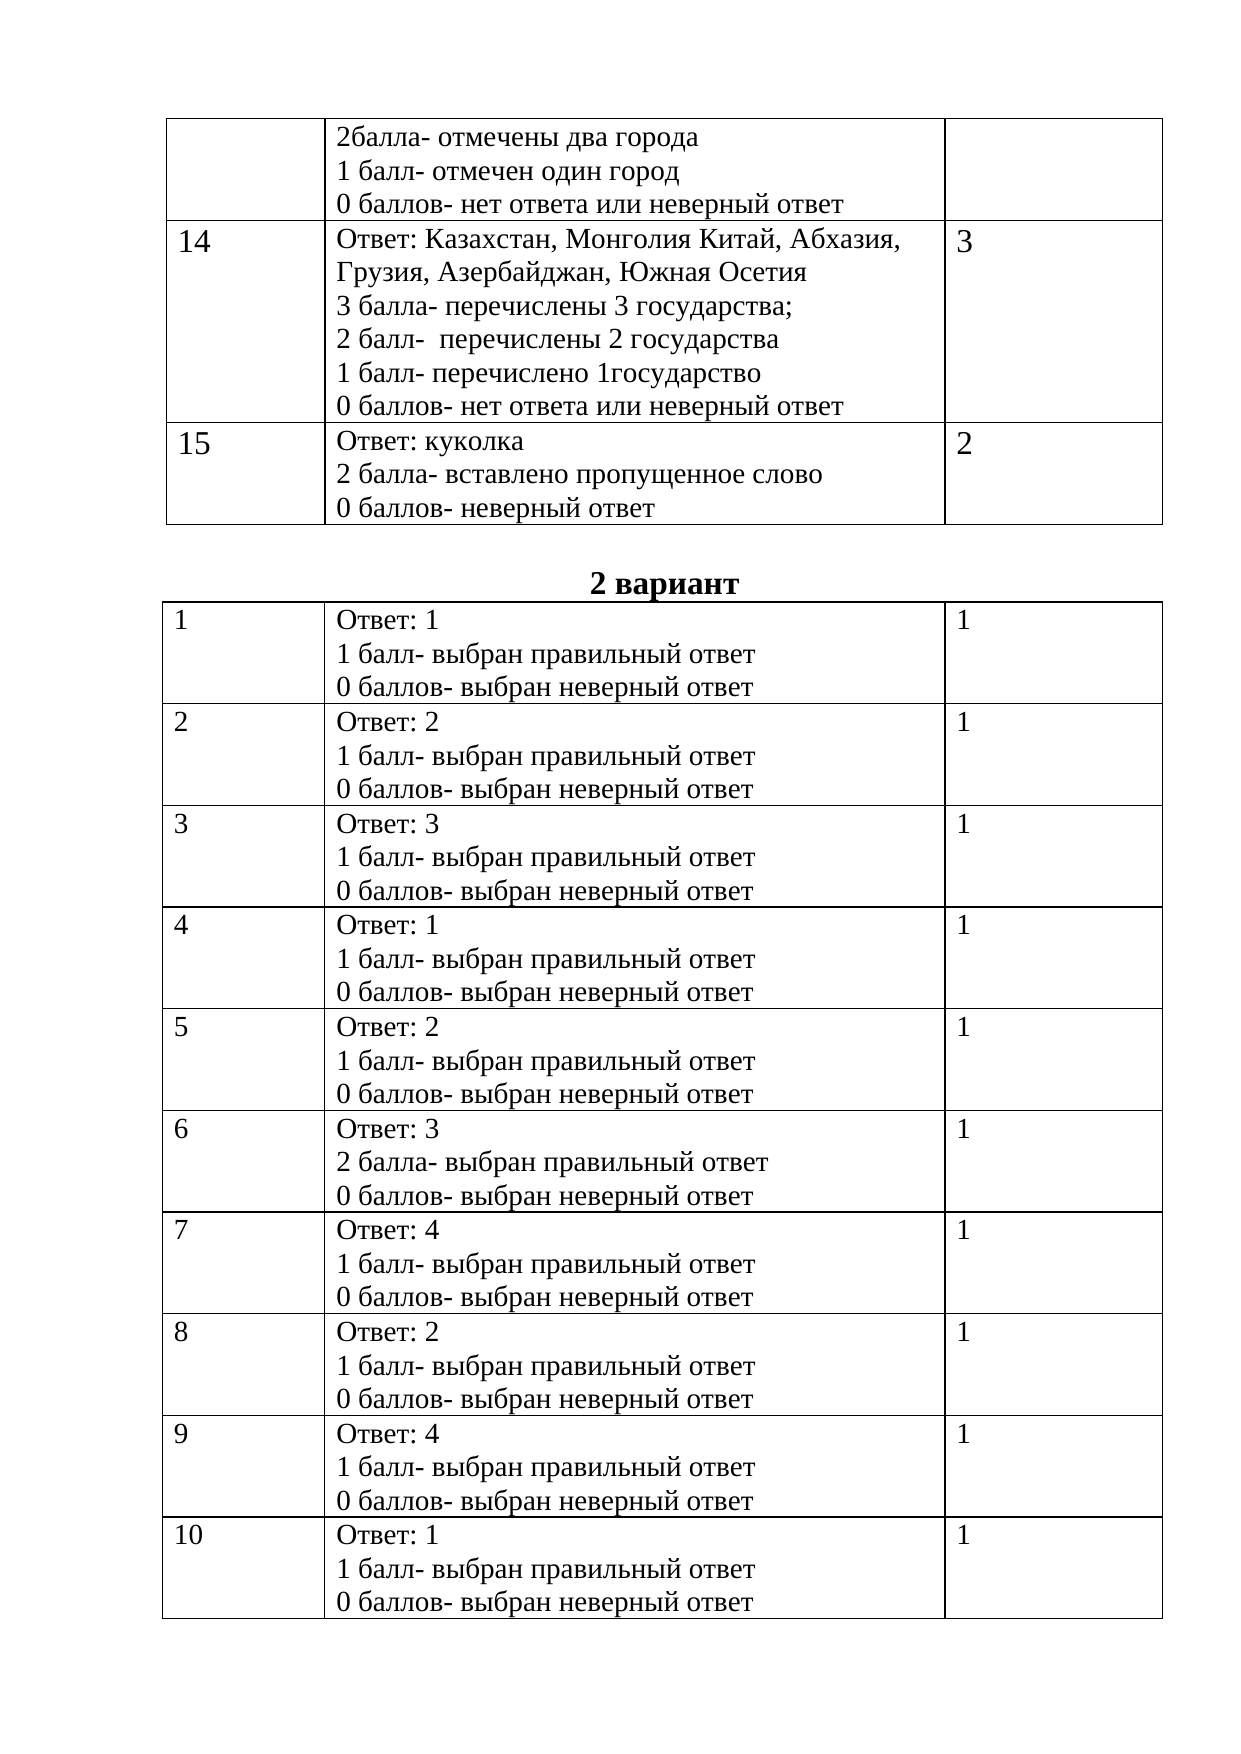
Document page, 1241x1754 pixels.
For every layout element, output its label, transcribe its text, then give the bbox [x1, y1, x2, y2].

table_cell Ответ: 4 1 балл- выбран правильный ответ 0 баллов- выбран неверный ответ [325, 1213, 944, 1313]
table_cell 1 [946, 1111, 1162, 1211]
table_cell 3 [946, 119, 1162, 220]
table_cell 4 [163, 908, 324, 1008]
table_cell 1 [946, 1518, 1162, 1618]
table_cell Ответ: 2 1 балл- выбран правильный ответ 0 баллов- выбран неверный ответ [325, 1009, 944, 1110]
table_cell 15 [167, 423, 324, 524]
table_cell 9 [163, 1416, 324, 1516]
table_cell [325, 1416, 944, 1516]
table_header Ответ: 1 1 балл- выбран правильный ответ 0 баллов- выбран неверный ответ [325, 603, 944, 703]
table_cell 1 [946, 806, 1162, 906]
table_cell Ответ: куколка 2 балла- вставлено пропущенное слово 0 баллов- неверный ответ [326, 423, 944, 524]
text 2 вариант [177, 563, 1152, 601]
table_header 1 [946, 603, 1162, 703]
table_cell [326, 119, 944, 220]
table_cell 1 [946, 1009, 1162, 1110]
table_cell Ответ: 2 1 балл- выбран правильный ответ 0 баллов- выбран неверный ответ [325, 704, 944, 805]
table_cell Ответ: Казахстан, Монголия Китай, Абхазия, Грузия, Азербайджан, Южная Осетия 3 балла- перечислены 3 государства; 2 балл- перечислены 2 государства 1 балл- перечислено 1государство 0 баллов- нет ответа или неверный ответ [326, 221, 944, 422]
table_cell 7 [163, 1213, 324, 1313]
table_cell 3 [163, 806, 324, 906]
table_cell 1 [946, 908, 1162, 1008]
table_cell Ответ: 2 1 балл- выбран правильный ответ 0 баллов- выбран неверный ответ [325, 1314, 944, 1415]
table_cell 1 [946, 1213, 1162, 1313]
table_cell 1 [946, 1416, 1162, 1516]
table_cell 3 [946, 221, 1162, 422]
table_cell Ответ: 3 1 балл- выбран правильный ответ 0 баллов- выбран неверный ответ [325, 806, 944, 906]
table_header 1 [163, 603, 324, 703]
table_cell 1 [946, 1314, 1162, 1415]
table_cell Ответ: 3 2 балла- выбран правильный ответ 0 баллов- выбран неверный ответ [325, 1111, 944, 1211]
table_cell Ответ: 1 1 балл- выбран правильный ответ 0 баллов- выбран неверный ответ [325, 908, 944, 1008]
table_cell 14 [167, 221, 324, 422]
table_cell 10 [163, 1518, 324, 1618]
table_cell 1 [946, 704, 1162, 805]
table_cell 6 [163, 1111, 324, 1211]
table_cell 2 [946, 423, 1162, 524]
table_cell 5 [163, 1009, 324, 1110]
table_cell 8 [163, 1314, 324, 1415]
table_cell 13 [167, 119, 324, 220]
table_cell 2 [163, 704, 324, 805]
table_cell Ответ: 1 1 балл- выбран правильный ответ 0 баллов- выбран неверный ответ [325, 1518, 944, 1618]
